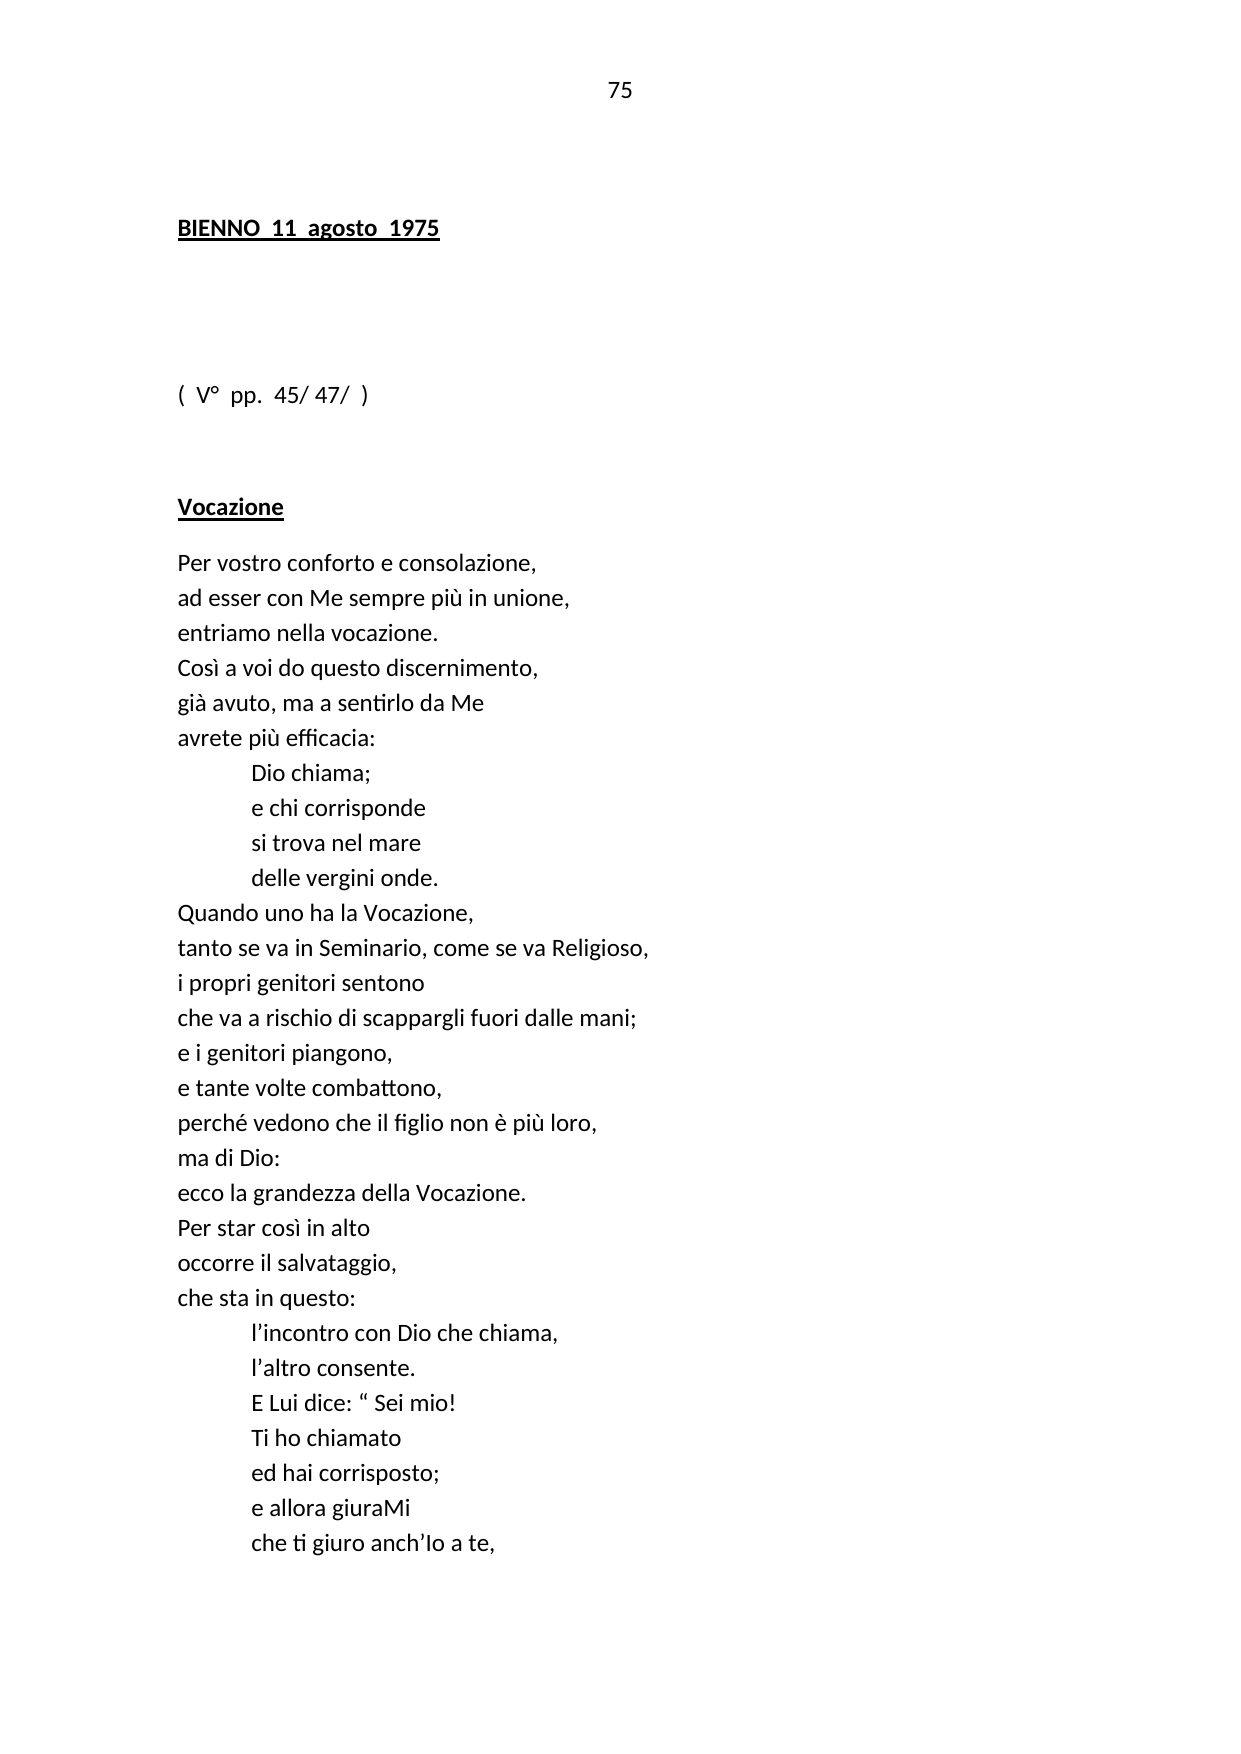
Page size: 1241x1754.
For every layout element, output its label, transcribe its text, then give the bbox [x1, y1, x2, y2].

text che va a rischio di scappargli fuori dalle mani; [177, 1002, 1063, 1033]
text perché vedono che il figlio non è più loro, [177, 1107, 1063, 1138]
text l’altro consente. [177, 1352, 1063, 1383]
text già avuto, ma a sentirlo da Me [177, 687, 1063, 718]
text avrete più efficacia: [177, 722, 1063, 753]
text delle vergini onde. [177, 862, 1063, 893]
text tanto se va in Seminario, come se va Religioso, [177, 932, 1063, 963]
text ecco la grandezza della Vocazione. [177, 1177, 1063, 1208]
text che sta in questo: [177, 1282, 1063, 1313]
text E Lui dice: “ Sei mio! [177, 1387, 1063, 1418]
text i propri genitori sentono [177, 967, 1063, 998]
text e chi corrisponde [177, 792, 1063, 823]
text Quando uno ha la Vocazione, [177, 897, 1063, 928]
text Per vostro conforto e consolazione, [177, 547, 1063, 578]
text ad esser con Me sempre più in unione, [177, 582, 1063, 613]
text Ti ho chiamato [177, 1422, 1063, 1453]
text l’incontro con Dio che chiama, [177, 1317, 1063, 1348]
text e i genitori piangono, [177, 1037, 1063, 1068]
text BIENNO 11 agosto 1975 [177, 212, 1063, 243]
text e allora giuraMi [177, 1492, 1063, 1523]
text si trova nel mare [177, 827, 1063, 858]
text ma di Dio: [177, 1142, 1063, 1173]
text Vocazione [177, 491, 1063, 522]
text occorre il salvataggio, [177, 1247, 1063, 1278]
text entriamo nella vocazione. [177, 617, 1063, 648]
text Per star così in alto [177, 1212, 1063, 1243]
text ( V° pp. 45/ 47/ ) [177, 380, 1063, 410]
text che ti giuro anch’Io a te, [177, 1527, 1063, 1558]
text ed hai corrisposto; [177, 1457, 1063, 1488]
text Così a voi do questo discernimento, [177, 652, 1063, 683]
text Dio chiama; [177, 757, 1063, 788]
text e tante volte combattono, [177, 1072, 1063, 1103]
